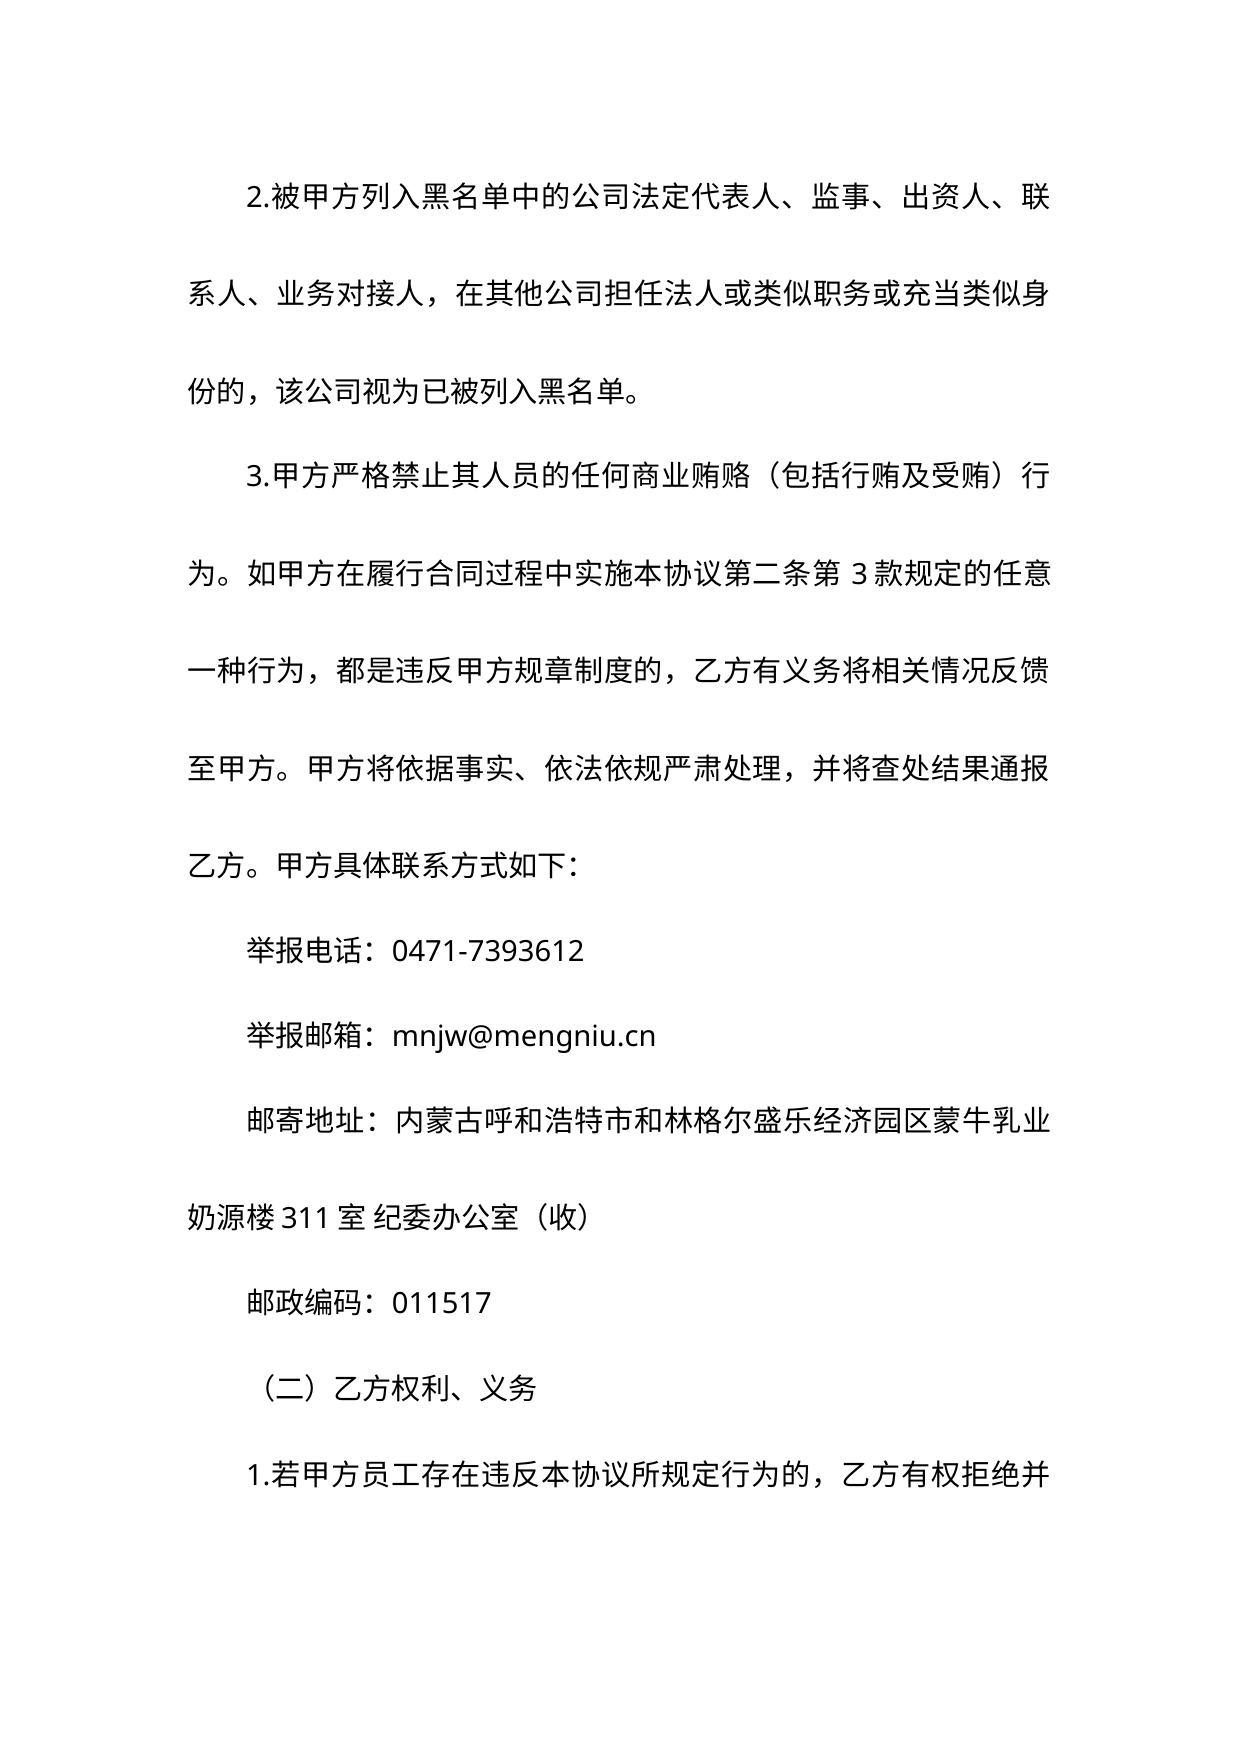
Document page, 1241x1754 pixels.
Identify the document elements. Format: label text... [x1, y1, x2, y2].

text 邮寄地址：内蒙古呼和浩特市和林格尔盛乐经济园区蒙牛乳业奶源楼311室 纪委办公室（收） [187, 1087, 1053, 1250]
text 邮政编码：011517 [187, 1270, 1053, 1335]
text 2.被甲方列入黑名单中的公司法定代表人、监事、出资人、联系人、业务对接人，在其他公司担任法人或类似职务或充当类似身份的，该公司视为已被列入黑名单。 [187, 162, 1053, 422]
text （二）乙方权利、义务 [187, 1354, 1053, 1419]
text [187, 1441, 1053, 1506]
text 3.甲方严格禁止其人员的任何商业贿赂（包括行贿及受贿）行为。如甲方在履行合同过程中实施本协议第二条第3款规定的任意一种行为，都是违反甲方规章制度的，乙方有义务将相关情况反馈至甲方。甲方将依据事实、依法依规严肃处理，并将查处结果通报乙方。甲方具体联系方式如下： [187, 443, 1053, 898]
text 举报电话：0471-7393612 [187, 918, 1053, 983]
text 举报邮箱：mnjw@mengniu.cn [187, 1003, 1053, 1068]
